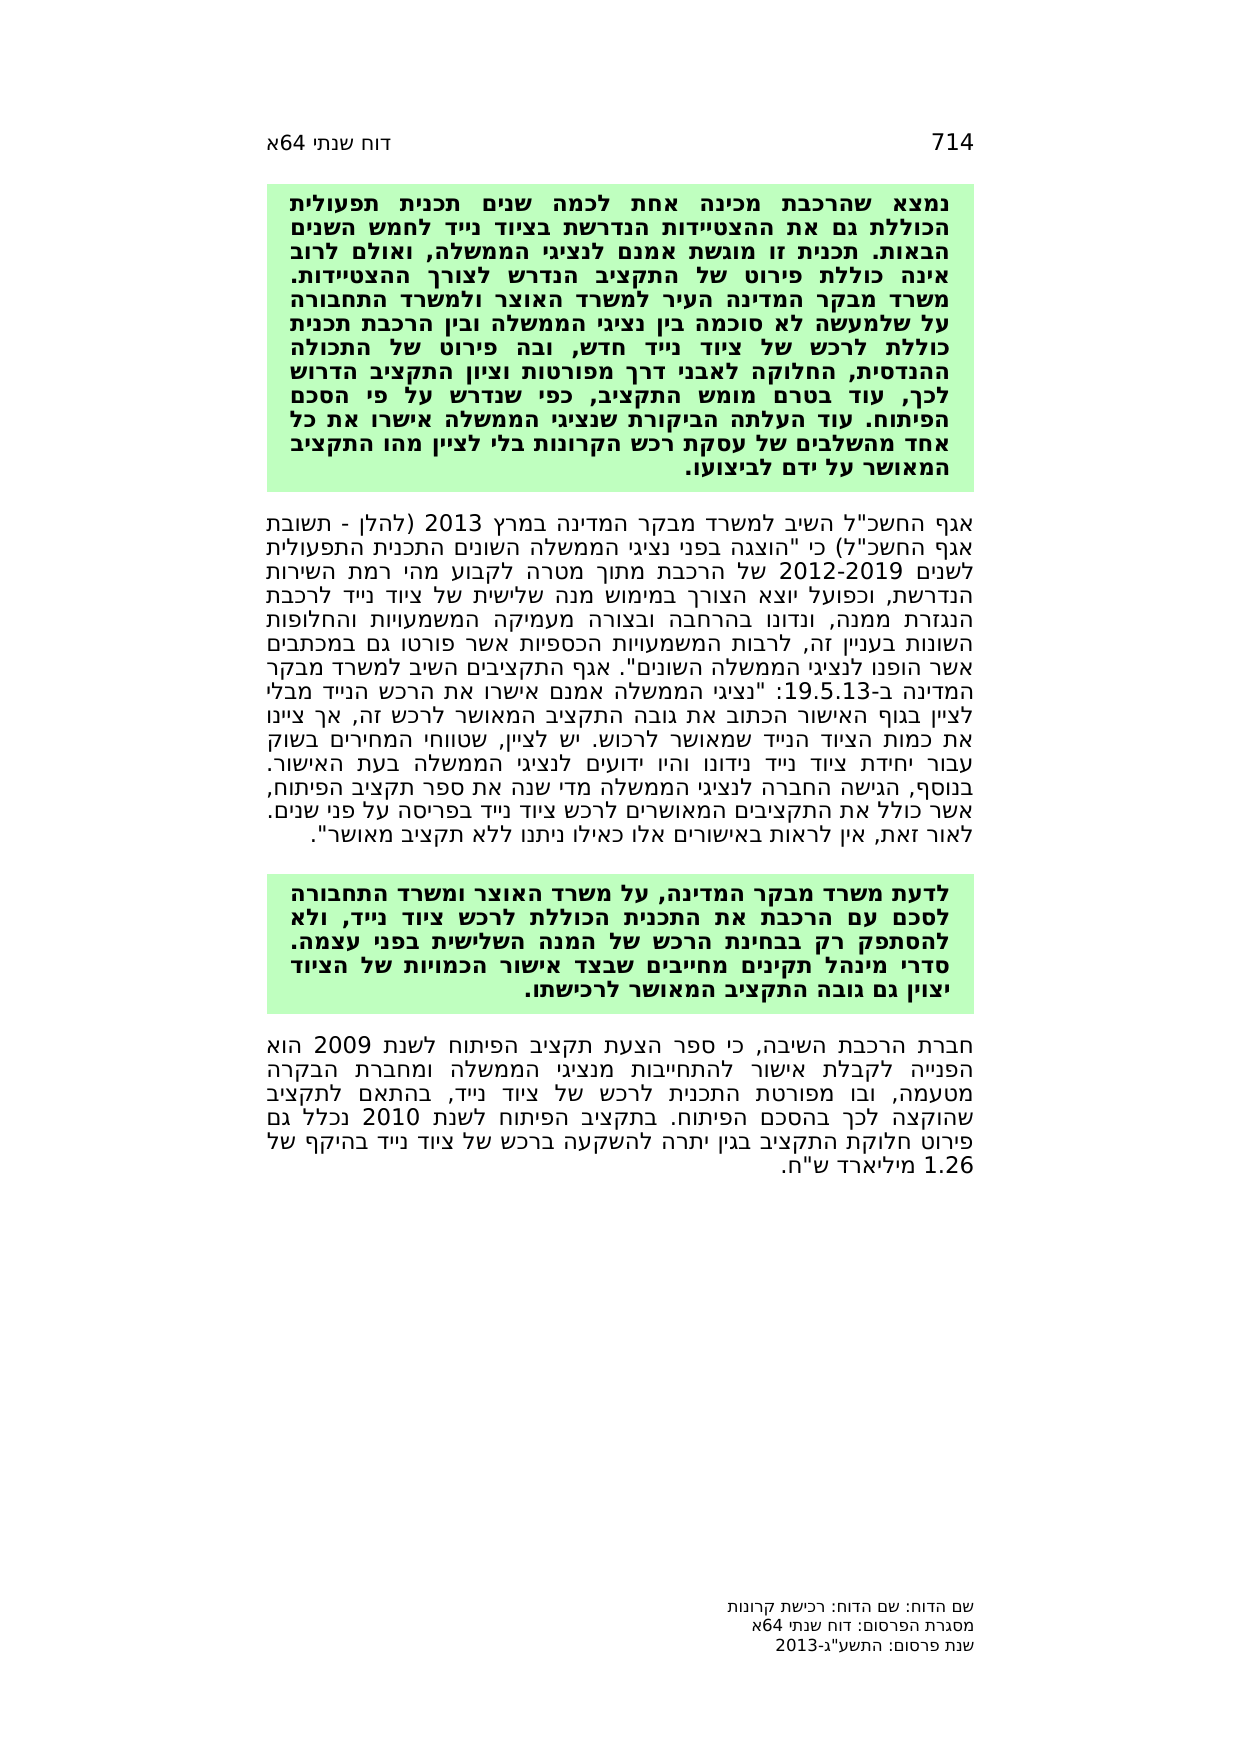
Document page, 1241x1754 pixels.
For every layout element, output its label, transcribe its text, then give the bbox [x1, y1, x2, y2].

text נמצא שהרכבת מכינה אחת לכמה שנים תכנית תפעולית הכוללת גם את ההצטיידות הנדרשת בציוד נייד לחמש השנים הבאות. תכנית זו מוגשת אמנם לנציגי הממשלה, ואולם לרוב אינה כוללת פירוט של התקציב הנדרש לצורך ההצטיידות. משרד מבקר המדינה העיר למשרד האוצר ולמשרד התחבורה על שלמעשה לא סוכמה בין נציגי הממשלה ובין הרכבת תכנית כוללת לרכש של ציוד נייד חדש, ובה פירוט של התכולה ההנדסית, החלוקה לאבני דרך מפורטות וציון התקציב הדרוש לכך, עוד בטרם מומש התקציב, כפי שנדרש על פי הסכם הפיתוח. עוד העלתה הביקורת שנציגי הממשלה אישרו את כל אחד מהשלבים של עסקת רכש הקרונות בלי לציין מהו התקציב המאושר על ידם לביצועו. [267, 184, 974, 492]
text חברת הרכבת השיבה, כי ספר הצעת תקציב הפיתוח לשנת 2009 הוא הפנייה לקבלת אישור להתחייבות מנציגי הממשלה ומחברת הבקרה מטעמה, ובו מפורטת התכנית לרכש של ציוד נייד, בהתאם לתקציב שהוקצה לכך בהסכם הפיתוח. בתקציב הפיתוח לשנת 2010 נכלל גם פירוט חלוקת התקציב בגין יתרה להשקעה ברכש של ציוד נייד בהיקף של 1.26 מיליארד ש"ח. [266, 1034, 974, 1178]
text אגף החשכ"ל השיב למשרד מבקר המדינה במרץ 2013 (להלן - תשובת אגף החשכ"ל) כי "הוצגה בפני נציגי הממשלה השונים התכנית התפעולית לשנים 2012-2019 של הרכבת מתוך מטרה לקבוע מהי רמת השירות הנדרשת, וכפועל יוצא הצורך במימוש מנה שלישית של ציוד נייד לרכבת הנגזרת ממנה, ונדונו בהרחבה ובצורה מעמיקה המשמעויות והחלופות השונות בעניין זה, לרבות המשמעויות הכספיות אשר פורטו גם במכתבים אשר הופנו לנציגי הממשלה השונים". אגף התקציבים השיב למשרד מבקר המדינה ב-19.5.13: "נציגי הממשלה אמנם אישרו את הרכש הנייד מבלי לציין בגוף האישור הכתוב את גובה התקציב המאושר לרכש זה, אך ציינו את כמות הציוד הנייד שמאושר לרכוש. יש לציין, שטווחי המחירים בשוק עבור יחידת ציוד נייד נידונו והיו ידועים לנציגי הממשלה בעת האישור. בנוסף, הגישה החברה לנציגי הממשלה מדי שנה את ספר תקציב הפיתוח, אשר כולל את התקציבים המאושרים לרכש ציוד נייד בפריסה על פני שנים. לאור זאת, אין לראות באישורים אלו כאילו ניתנו ללא תקציב מאושר". [266, 512, 974, 848]
text לדעת משרד מבקר המדינה, על משרד האוצר ומשרד התחבורה לסכם עם הרכבת את התכנית הכוללת לרכש ציוד נייד, ולא להסתפק רק בבחינת הרכש של המנה השלישית בפני עצמה. סדרי מינהל תקינים מחייבים שבצד אישור הכמויות של הציוד יצוין גם גובה התקציב המאושר לרכישתו. [267, 874, 974, 1014]
